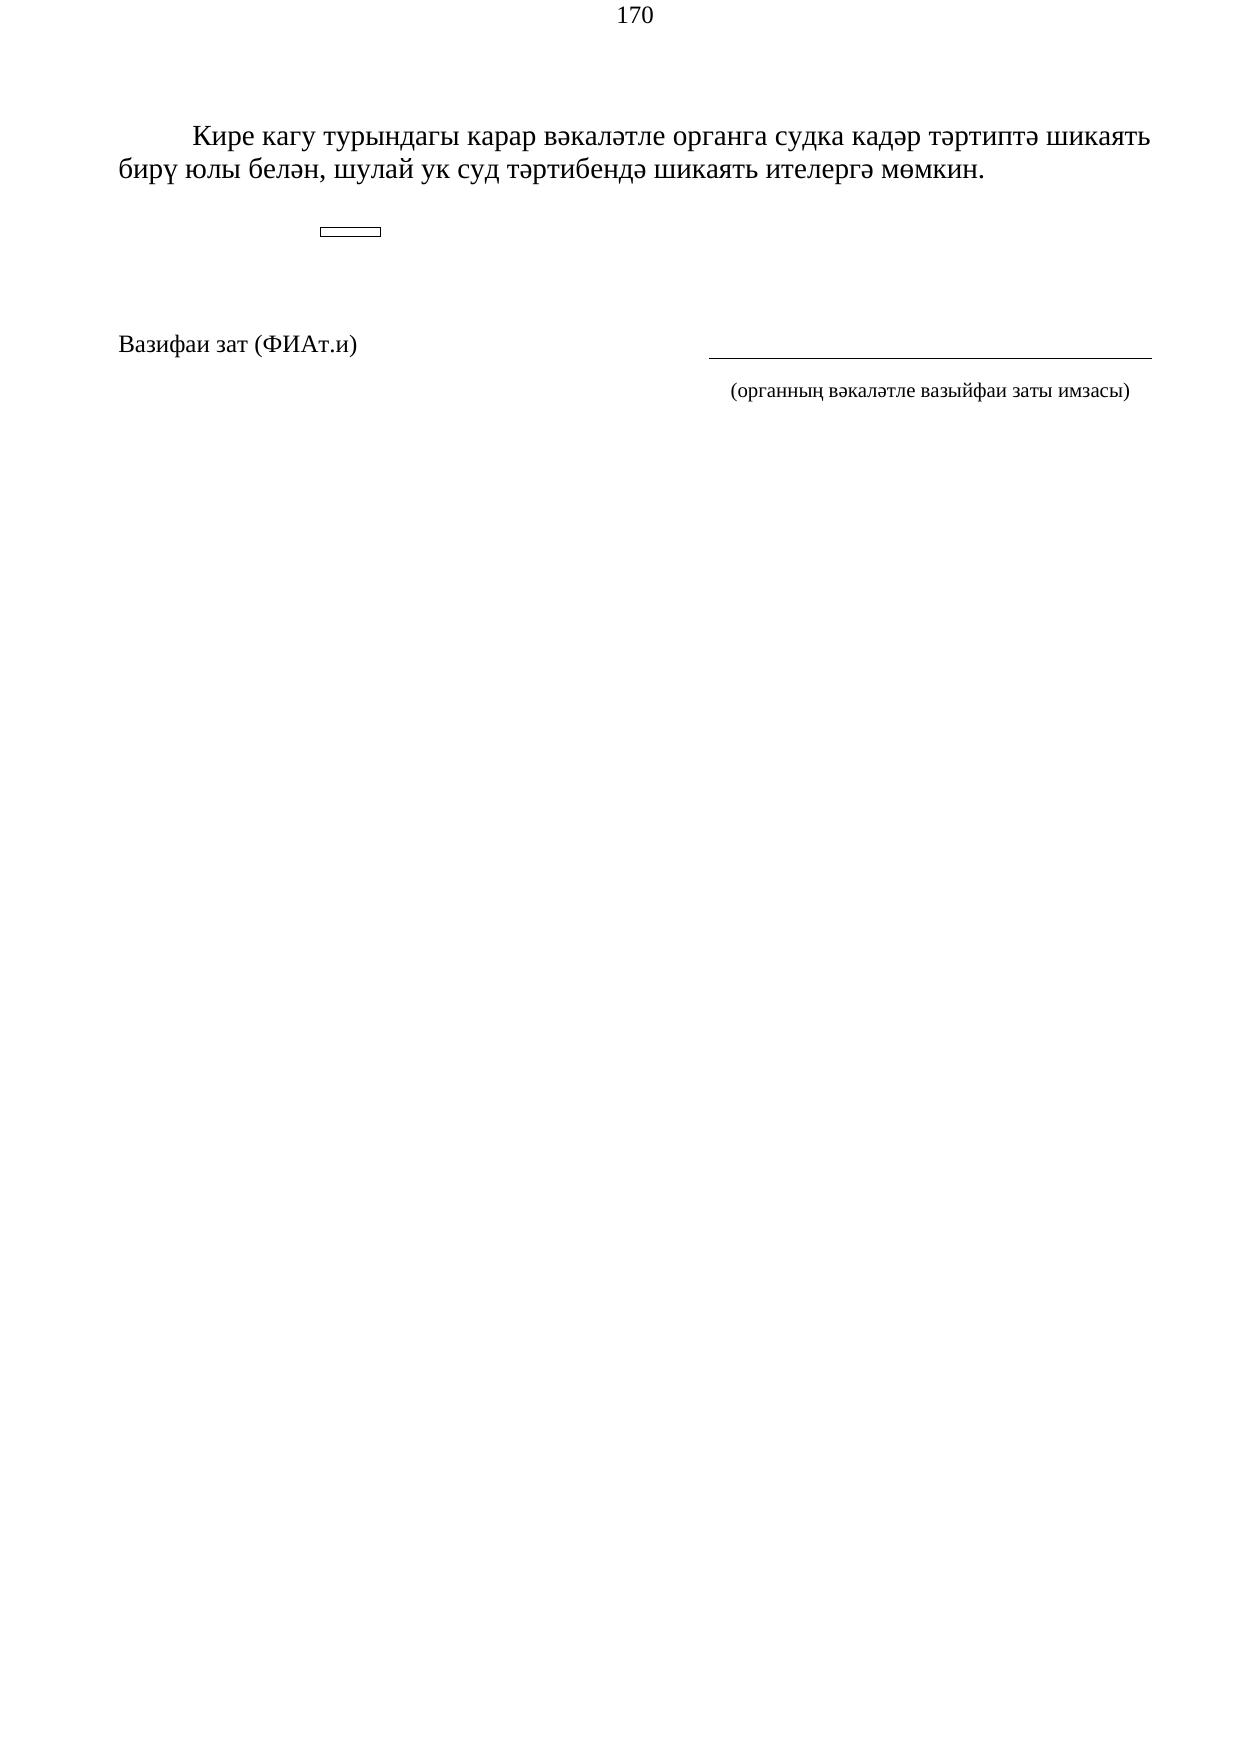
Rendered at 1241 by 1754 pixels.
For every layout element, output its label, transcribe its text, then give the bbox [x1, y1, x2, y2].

text (органның вәкаләтле вазыйфаи заты имзасы) [709, 359, 1152, 402]
text Вазифаи зат (ФИАт.и) [118, 329, 1152, 358]
text Кире кагу турындагы карар вәкаләтле органга судка кадәр тәртиптә шикаять бирү юлы белән, шулай ук суд тәртибендә шикаять ителергә мөмкин. [118, 118, 1152, 185]
